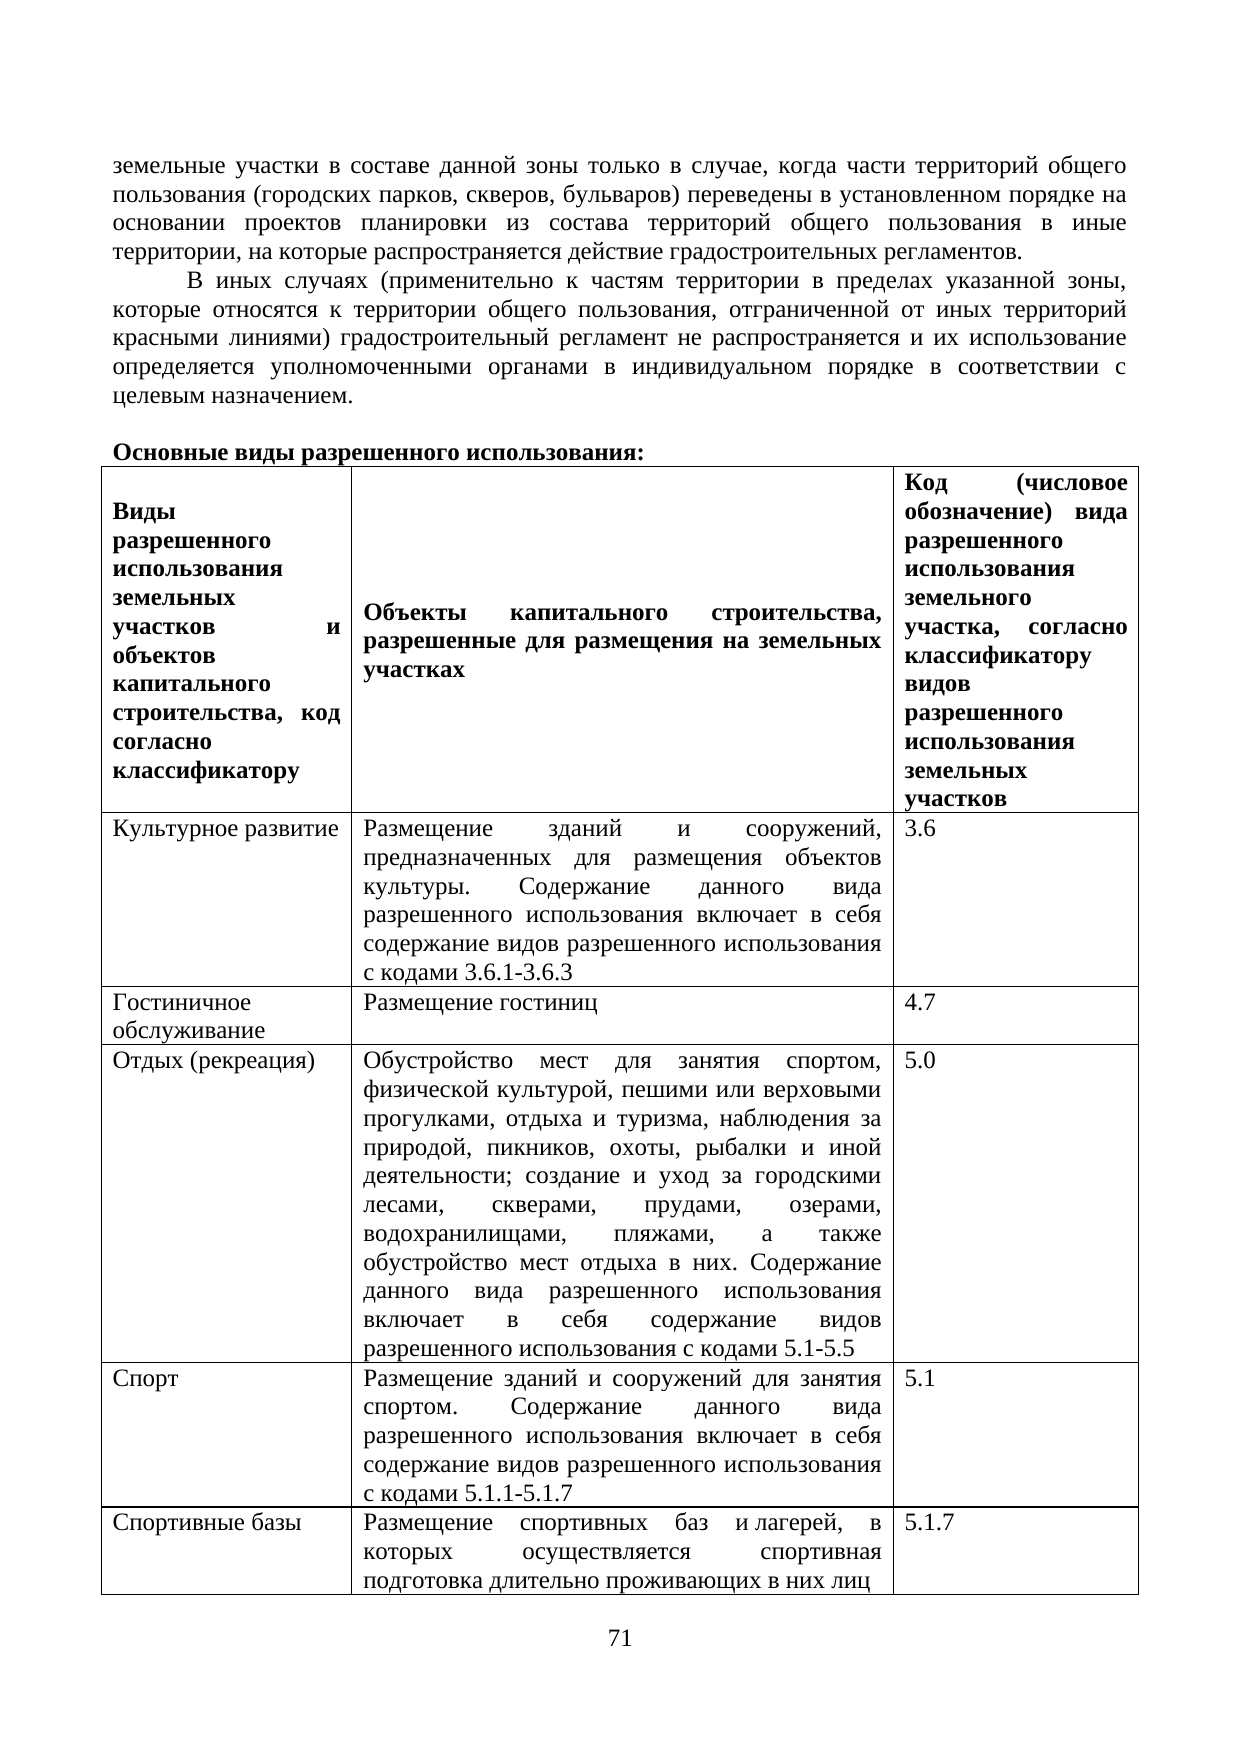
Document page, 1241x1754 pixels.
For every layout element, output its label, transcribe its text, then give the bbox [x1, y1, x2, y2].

table_cell Культурное развитие [102, 813, 351, 986]
table_cell 5.0 [894, 1045, 1138, 1362]
table_header Код (числовое обозначение) вида разрешенного использования земельного участка, согласно классификатору видов разрешенного использования земельных участков [894, 467, 1138, 812]
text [112, 150, 1128, 265]
table_cell Спортивные базы [102, 1508, 351, 1594]
table_cell Отдых (рекреация) [102, 1045, 351, 1362]
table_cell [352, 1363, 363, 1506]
table_cell Размещение зданий и сооружений, предназначенных для размещения объектов культуры. Содержание данного вида разрешенного использования включает в себя содержание видов разрешенного использования с кодами 3.6.1-3.6.3 [352, 813, 893, 986]
table_cell Размещение зданий и сооружений для занятия спортом. Содержание данного вида разрешенного использования включает в себя содержание видов разрешенного использования с кодами 5.1.1-5.1.7 [573, 1363, 893, 1506]
table_cell Гостиничное обслуживание [102, 987, 351, 1044]
table_cell Размещение гостиниц [352, 987, 893, 1044]
table_header Виды разрешенного использования земельных участков и объектов капитального строительства, код согласно классификатору [102, 467, 351, 812]
text В иных случаях (применительно к частям территории в пределах указанной зоны, которые относятся к территории общего пользования, отграниченной от иных территорий красными линиями) градостроительный регламент не распространяется и их использование определяется уполномоченными органами в индивидуальном порядке в соответствии с целевым назначением. [112, 265, 1128, 409]
table_cell Размещение спортивных баз и лагерей, в которых осуществляется спортивная подготовка длительно проживающих в них лиц [352, 1508, 893, 1594]
table_cell 5.1.7 [894, 1508, 1138, 1594]
table_cell 3.6 [894, 813, 1138, 986]
table_cell 4.7 [894, 987, 1138, 1044]
text Основные виды разрешенного использования: [112, 437, 1128, 466]
table_header Объекты капитального строительства, разрешенные для размещения на земельных участках [352, 467, 893, 812]
table_cell Спорт [102, 1363, 351, 1506]
table_cell Обустройство мест для занятия спортом, физической культурой, пешими или верховыми прогулками, отдыха и туризма, наблюдения за природой, пикников, охоты, рыбалки и иной деятельности; создание и уход за городскими лесами, скверами, прудами, озерами, водохранилищами, пляжами, а также обустройство мест отдыха в них. Содержание данного вида разрешенного использования включает в себя содержание видов разрешенного использования с кодами 5.1-5.5 [352, 1045, 893, 1362]
table_cell 5.1 [894, 1363, 1138, 1506]
